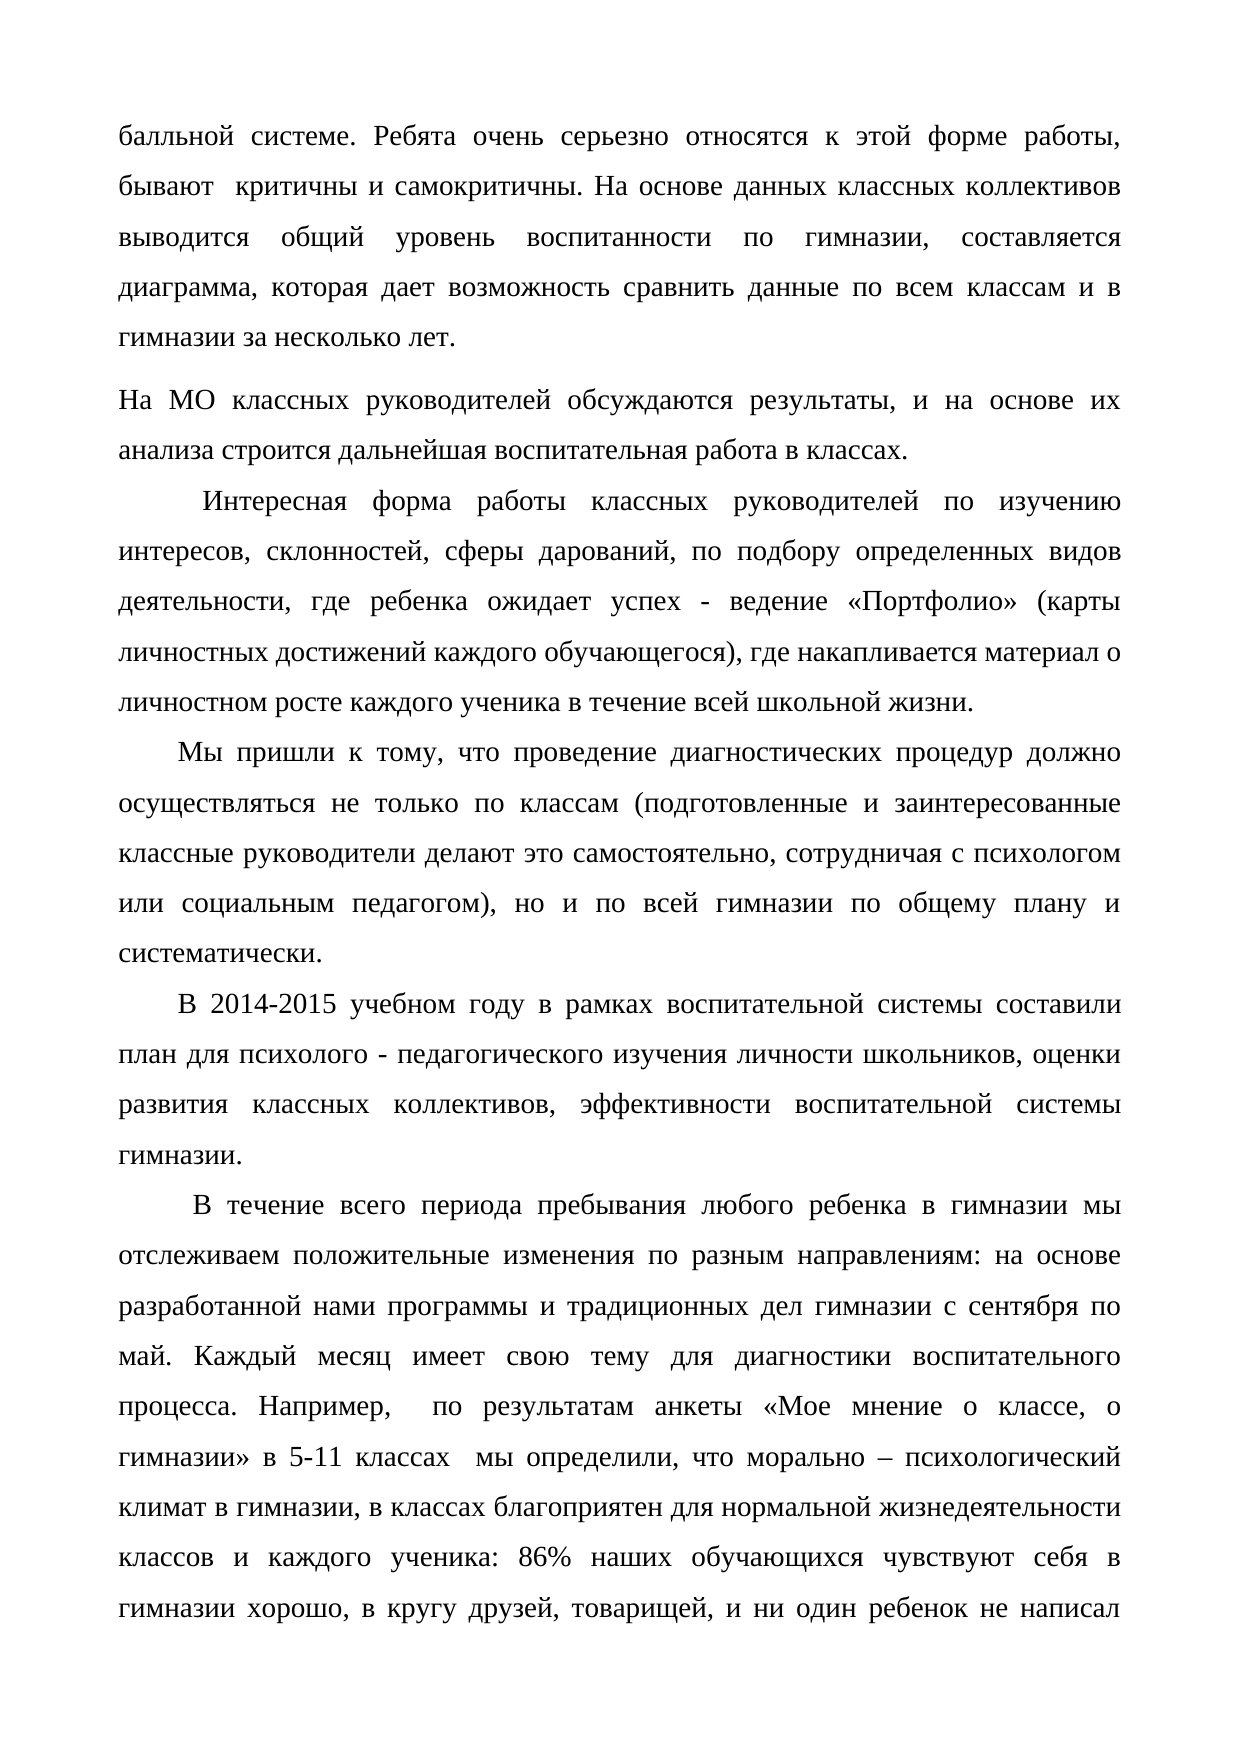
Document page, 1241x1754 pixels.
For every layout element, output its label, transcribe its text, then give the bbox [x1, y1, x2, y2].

text Интересная форма работы классных руководителей по изучению интересов, склонностей, сферы дарований, по подбору определенных видов деятельности, где ребенка ожидает успех - ведение «Портфолио» (карты личностных достижений каждого обучающегося), где накапливается материал о личностном росте каждого ученика в течение всей школьной жизни. [118, 483, 1122, 718]
text Мы пришли к тому, что проведение диагностических процедур должно осуществляться не только по классам (подготовленные и заинтересованные классные руководители делают это самостоятельно, сотрудничая с психологом или социальным педагогом), но и по всей гимназии по общему плану и систематически. [118, 734, 1122, 969]
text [118, 118, 1122, 353]
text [118, 1187, 1122, 1623]
text На МО классных руководителей обсуждаются результаты, и на основе их анализа строится дальнейшая воспитательная работа в классах. [118, 382, 1122, 466]
text В 2014-2015 учебном году в рамках воспитательной системы составили план для психолого - педагогического изучения личности школьников, оценки развития классных коллективов, эффективности воспитательной системы гимназии. [118, 986, 1122, 1170]
